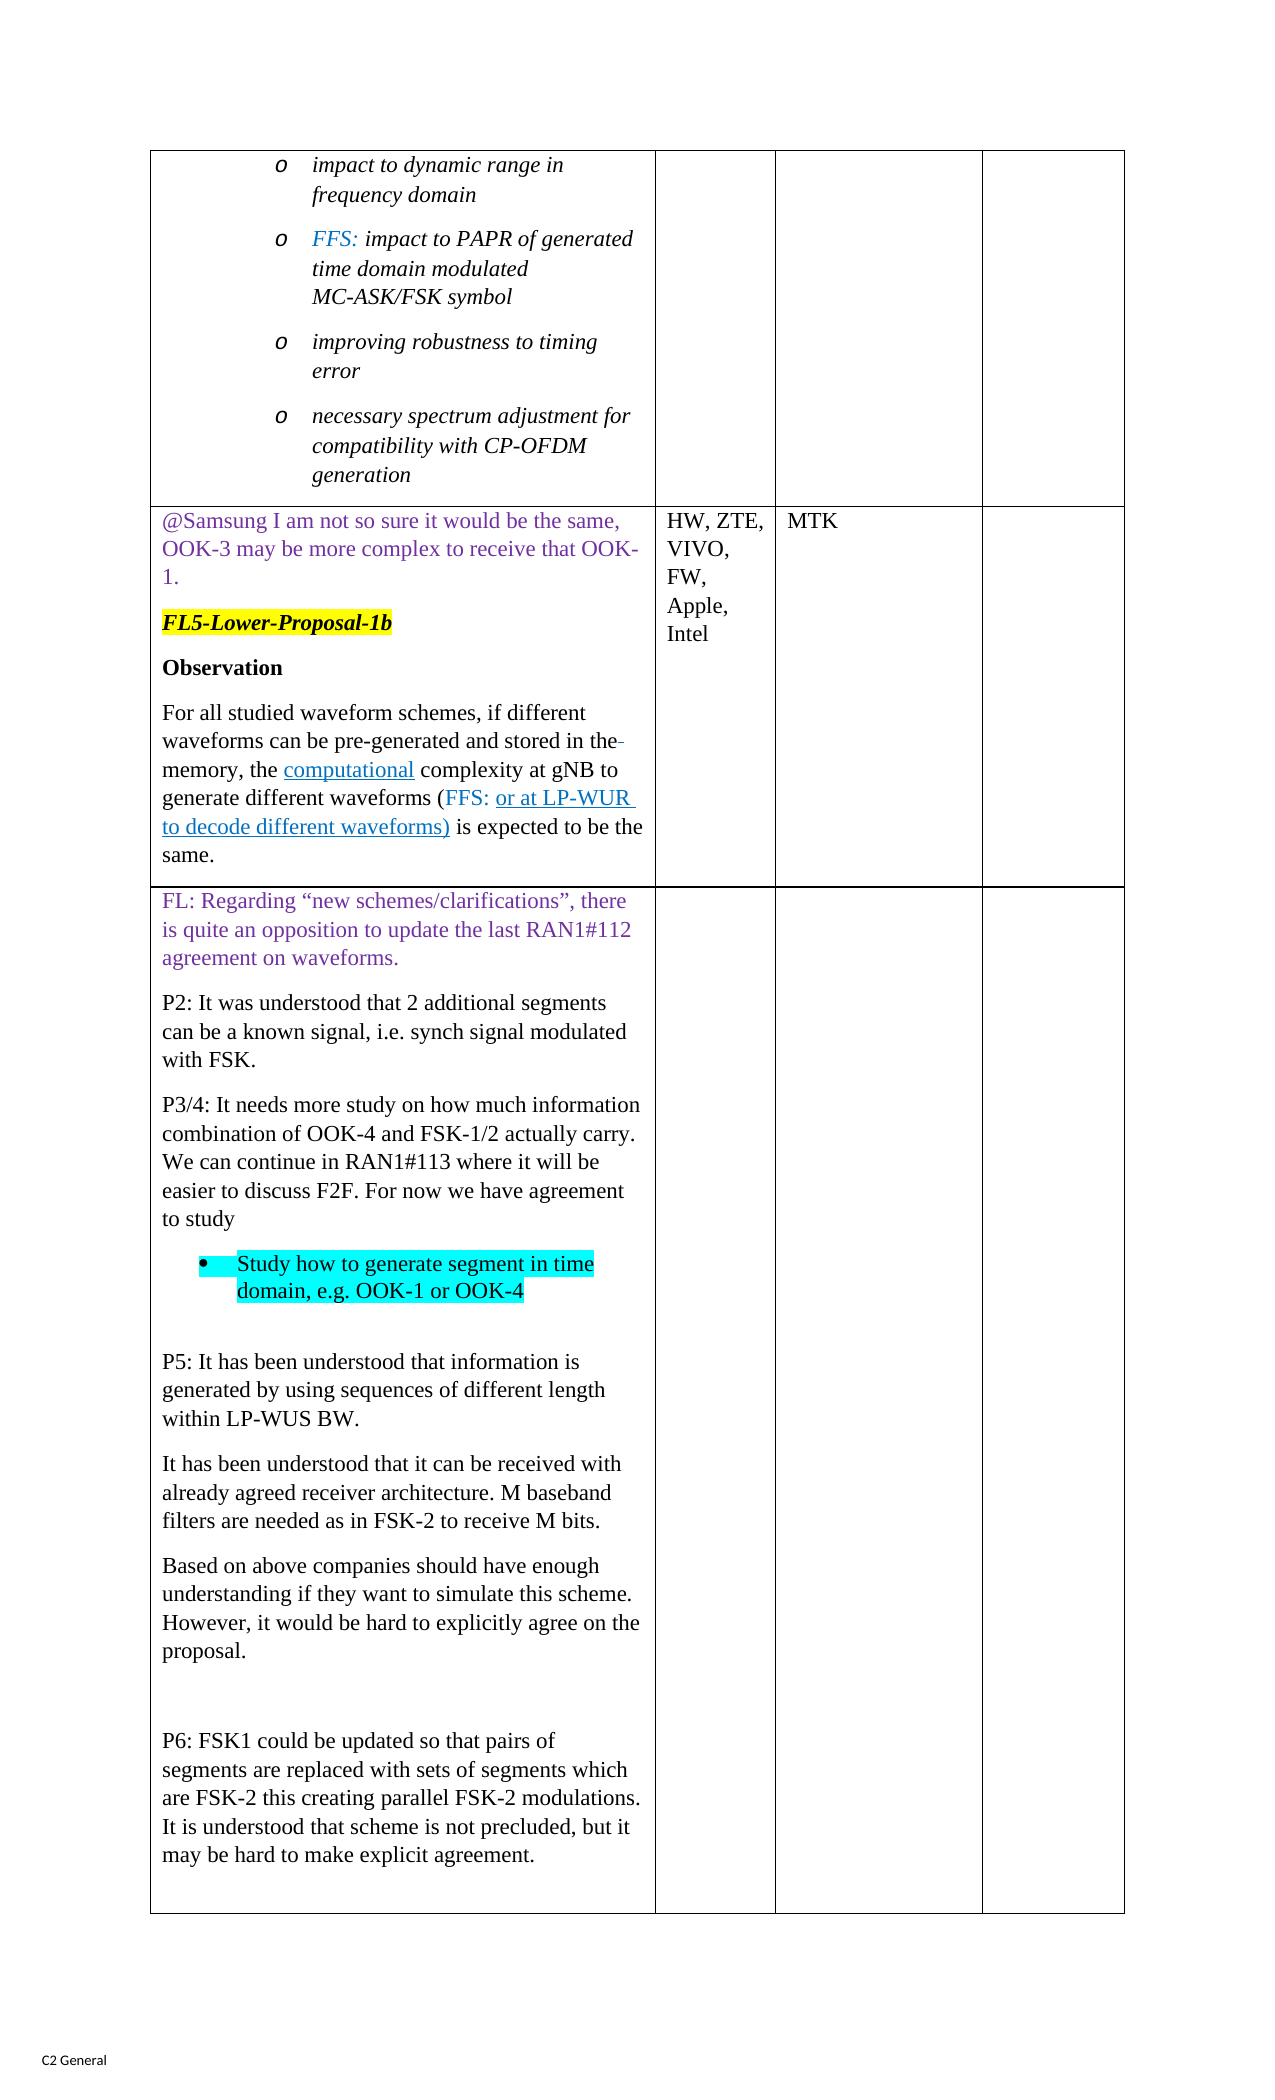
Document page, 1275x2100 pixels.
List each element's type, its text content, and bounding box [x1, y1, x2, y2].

table_cell [656, 151, 775, 506]
table_cell [776, 151, 982, 506]
table_cell @Samsung I am not so sure it would be the same, OOK-3 may be more complex to receive that OOK-1. FL5-Lower-Proposal-1b Observation For all studied waveform schemes, if different waveforms can be pre-generated and stored in the memory, the computational complexity at gNB to generate different waveforms (FFS: or at LP-WUR to decode different waveforms) is expected to be the same. [151, 507, 655, 886]
table_cell FL: Regarding “new schemes/clarifications”, there is quite an opposition to update the last RAN1#112 agreement on waveforms. P2: It was understood that 2 additional segments can be a known signal, i.e. synch signal modulated with FSK. P3/4: It needs more study on how much information combination of OOK-4 and FSK-1/2 actually carry. We can continue in RAN1#113 where it will be easier to discuss F2F. For now we have agreement to study Study how to generate segment in time domain, e.g. OOK-1 or OOK-4 P5: It has been understood that information is generated by using sequences of different length within LP-WUS BW. It has been understood that it can be received with already agreed receiver architecture. M baseband filters are needed as in FSK-2 to receive M bits. Based on above companies should have enough understanding if they want to simulate this scheme. However, it would be hard to explicitly agree on the proposal. P6: FSK1 could be updated so that pairs of segments are replaced with sets of segments which are FSK-2 this creating parallel FSK-2 modulations. It is understood that scheme is not precluded, but it may be hard to make explicit agreement. [151, 888, 655, 1913]
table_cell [151, 151, 655, 506]
table_cell HW, ZTE, VIVO, FW, Apple, Intel [656, 507, 775, 886]
table_cell MTK [776, 507, 982, 886]
table_cell [776, 888, 982, 1913]
table_cell [983, 888, 1124, 1913]
table_cell [983, 151, 1124, 506]
table_cell [656, 888, 775, 1913]
table_cell [983, 507, 1124, 886]
